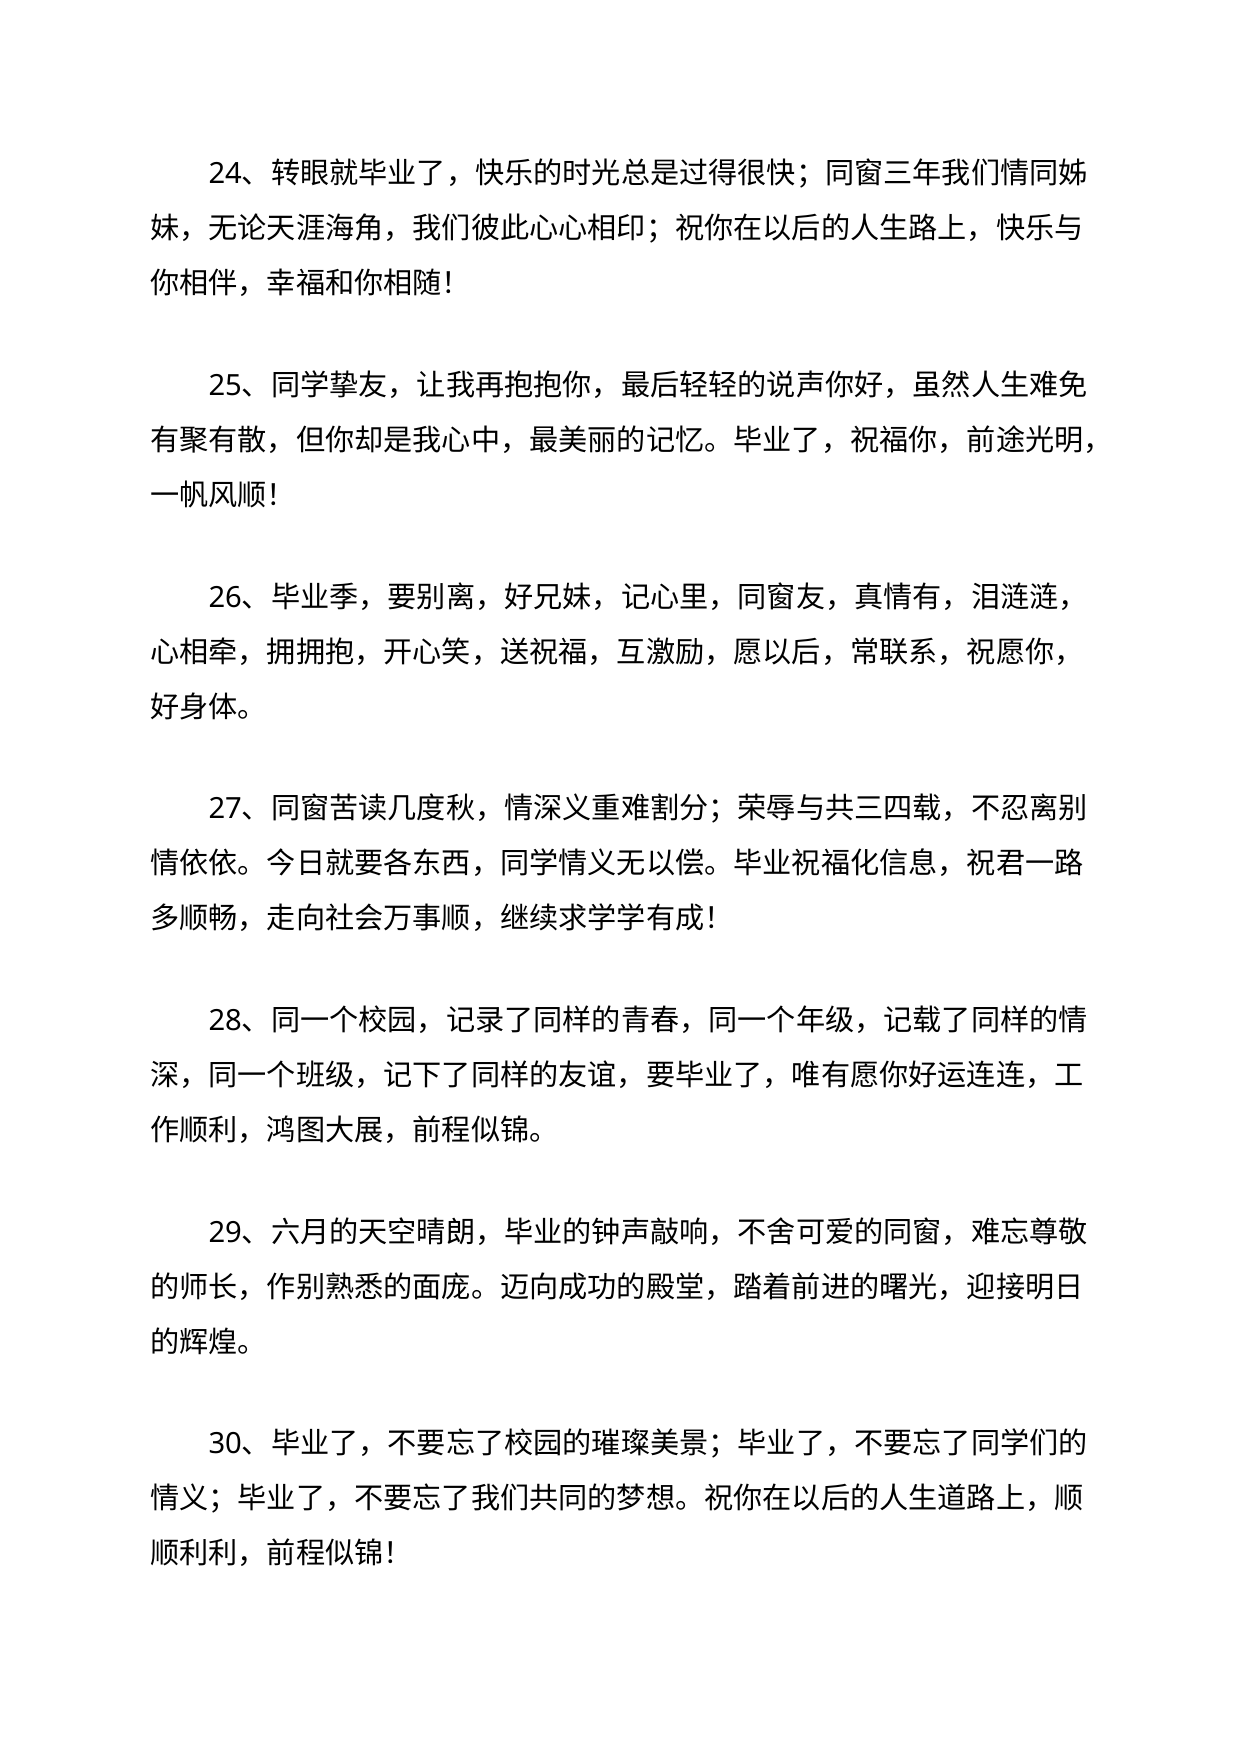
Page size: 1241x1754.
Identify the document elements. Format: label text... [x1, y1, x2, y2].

text 25、同学挚友，让我再抱抱你，最后轻轻的说声你好，虽然人生难免有聚有散，但你却是我心中，最美丽的记忆。毕业了，祝福你，前途光明，一帆风顺！ [150, 362, 1090, 514]
text 26、毕业季，要别离，好兄妹，记心里，同窗友，真情有，泪涟涟，心相牵，拥拥抱，开心笑，送祝福，互激励，愿以后，常联系，祝愿你，好身体。 [150, 573, 1090, 726]
text 29、六月的天空晴朗，毕业的钟声敲响，不舍可爱的同窗，难忘尊敬的师长，作别熟悉的面庞。迈向成功的殿堂，踏着前进的曙光，迎接明日的辉煌。 [150, 1208, 1090, 1361]
text 27、同窗苦读几度秋，情深义重难割分；荣辱与共三四载，不忍离别情依依。今日就要各东西，同学情义无以偿。毕业祝福化信息，祝君一路多顺畅，走向社会万事顺，继续求学学有成！ [150, 785, 1090, 937]
text 28、同一个校园，记录了同样的青春，同一个年级，记载了同样的情深，同一个班级，记下了同样的友谊，要毕业了，唯有愿你好运连连，工作顺利，鸿图大展，前程似锦。 [150, 997, 1090, 1149]
text 24、转眼就毕业了，快乐的时光总是过得很快；同窗三年我们情同姊妹，无论天涯海角，我们彼此心心相印；祝你在以后的人生路上，快乐与你相伴，幸福和你相随！ [150, 150, 1090, 302]
text 30、毕业了，不要忘了校园的璀璨美景；毕业了，不要忘了同学们的情义；毕业了，不要忘了我们共同的梦想。祝你在以后的人生道路上，顺顺利利，前程似锦！ [150, 1420, 1090, 1572]
